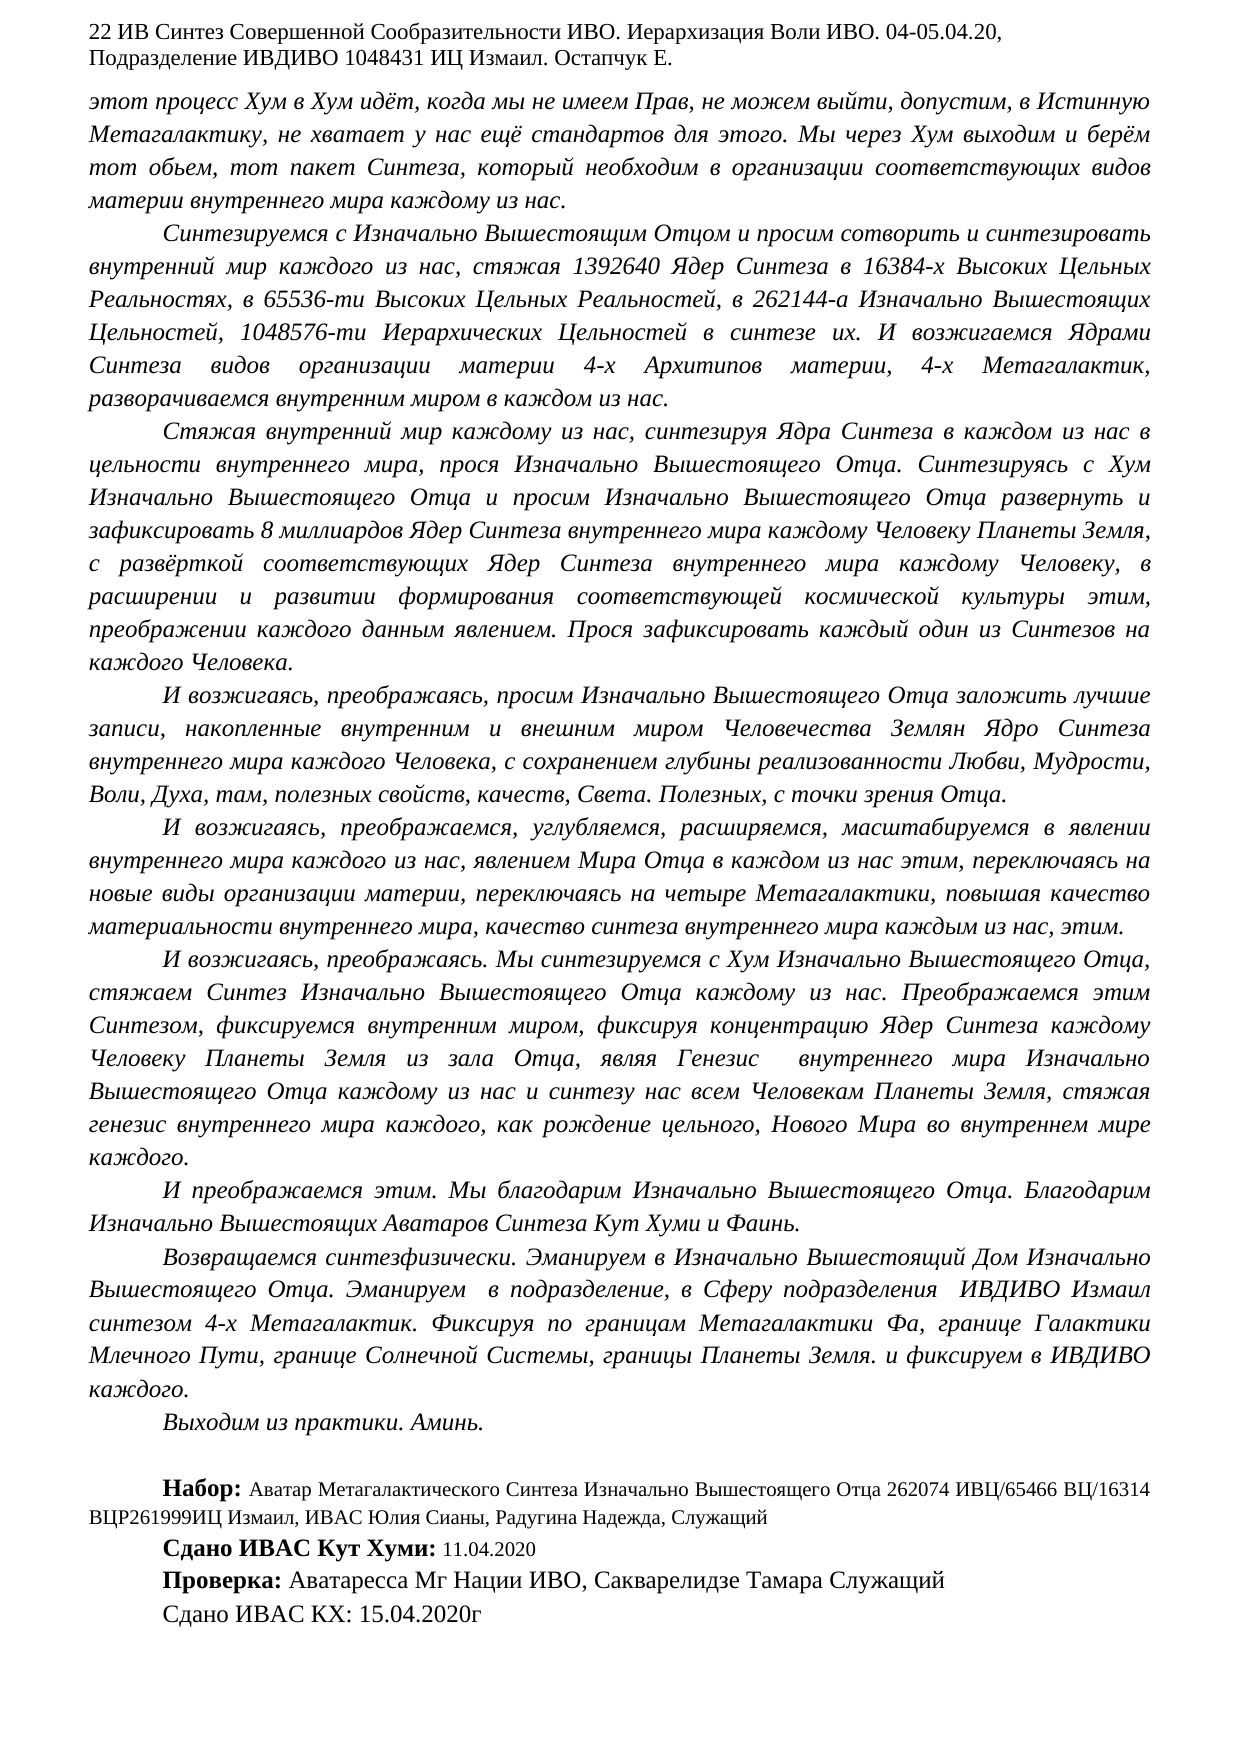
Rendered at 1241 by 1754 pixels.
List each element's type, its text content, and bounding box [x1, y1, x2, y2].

text И преображаемся этим. Мы благодарим Изначально Вышестоящего Отца. Благодарим Изначально Вышестоящих Аватаров Синтеза Кут Хуми и Фаинь. [89, 1176, 1152, 1237]
text Синтезируемся с Изначально Вышестоящим Отцом и просим сотворить и синтезировать внутренний мир каждого из нас, стяжая 1392640 Ядер Синтеза в 16384-х Высоких Цельных Реальностях, в 65536-ти Высоких Цельных Реальностей, в 262144-а Изначально Вышестоящих Цельностей, 1048576-ти Иерархических Цельностей в синтезе их. И возжигаемся Ядрами Синтеза видов организации материи 4-х Архитипов материи, 4-х Метагалактик, разворачиваемся внутренним миром в каждом из нас. [89, 218, 1152, 412]
text И возжигаясь, преображаемся, углубляемся, расширяемся, масштабируемся в явлении внутреннего мира каждого из нас, явлением Мира Отца в каждом из нас этим, переключаясь на новые виды организации материи, переключаясь на четыре Метагалактики, повышая качество материальности внутреннего мира, качество синтеза внутреннего мира каждым из нас, этим. [89, 812, 1152, 940]
text Выходим из практики. Аминь. [89, 1407, 1152, 1435]
text Сдано ИВАС КХ: 15.04.2020г [89, 1599, 1152, 1627]
text Проверка: Аватаресса Мг Нации ИВО, Сакварелидзе Тамара Служащий [89, 1566, 1152, 1594]
text И возжигаясь, преображаясь, просим Изначально Вышестоящего Отца заложить лучшие записи, накопленные внутренним и внешним миром Человечества Землян Ядро Синтеза внутреннего мира каждого Человека, с сохранением глубины реализованности Любви, Мудрости, Воли, Духа, там, полезных свойств, качеств, Света. Полезных, с точки зрения Отца. [89, 680, 1152, 808]
text И возжигаясь, преображаясь. Мы синтезируемся с Хум Изначально Вышестоящего Отца, стяжаем Синтез Изначально Вышестоящего Отца каждому из нас. Преображаемся этим Синтезом, фиксируемся внутренним миром, фиксируя концентрацию Ядер Синтеза каждому Человеку Планеты Земля из зала Отца, являя Генезис внутреннего мира Изначально Вышестоящего Отца каждому из нас и синтезу нас всем Человекам Планеты Земля, стяжая генезис внутреннего мира каждого, как рождение цельного, Нового Мира во внутреннем мире каждого. [89, 944, 1152, 1171]
text Набор: Аватар Метагалактического Синтеза Изначально Вышестоящего Отца 262074 ИВЦ/65466 ВЦ/16314 ВЦР261999ИЦ Измаил, ИВАС Юлия Сианы, Радугина Надежда, Служащий [89, 1473, 1152, 1529]
text Возвращаемся синтезфизически. Эманируем в Изначально Вышестоящий Дом Изначально Вышестоящего Отца. Эманируем в подразделение, в Сферу подразделения ИВДИВО Измаил синтезом 4-х Метагалактик. Фиксируя по границам Метагалактики Фа, границе Галактики Млечного Пути, границе Солнечной Системы, границы Планеты Земля. и фиксируем в ИВДИВО каждого. [89, 1242, 1152, 1402]
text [89, 86, 1152, 214]
text Сдано ИВАС Кут Хуми: 11.04.2020 [89, 1533, 1152, 1561]
text Стяжая внутренний мир каждому из нас, синтезируя Ядра Синтеза в каждом из нас в цельности внутреннего мира, прося Изначально Вышестоящего Отца. Синтезируясь с Хум Изначально Вышестоящего Отца и просим Изначально Вышестоящего Отца развернуть и зафиксировать 8 миллиардов Ядер Синтеза внутреннего мира каждому Человеку Планеты Земля, с развёрткой соответствующих Ядер Синтеза внутреннего мира каждому Человеку, в расширении и развитии формирования соответствующей космической культуры этим, преображении каждого данным явлением. Прося зафиксировать каждый один из Синтезов на каждого Человека. [89, 416, 1152, 676]
